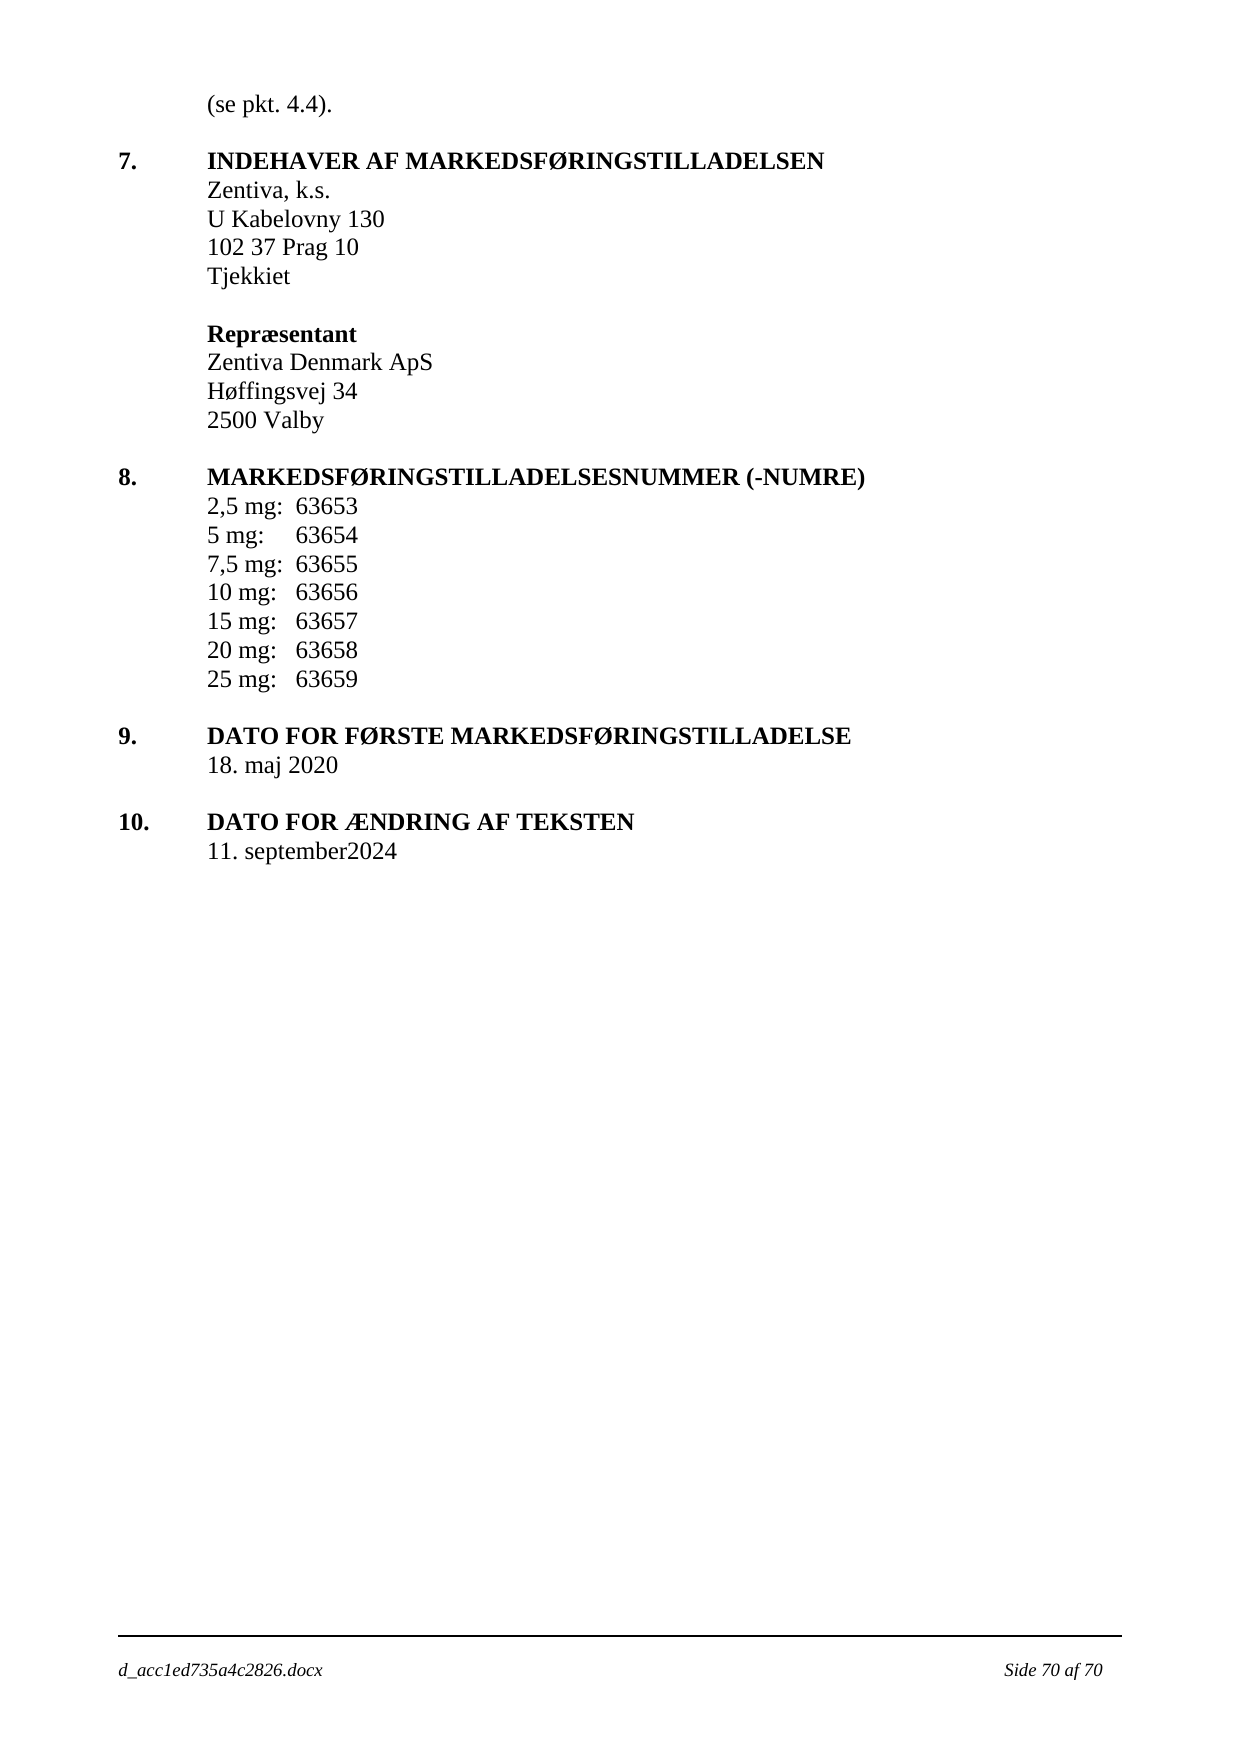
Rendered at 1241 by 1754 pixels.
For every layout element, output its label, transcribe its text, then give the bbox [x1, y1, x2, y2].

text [207, 89, 1122, 117]
text 9. DATO FOR FØRSTE MARKEDSFØRINGSTILLADELSE [118, 721, 1122, 750]
text Høffingsvej 34 [207, 376, 1122, 405]
text 2500 Valby [207, 405, 1122, 434]
text 11. september2024 [207, 836, 1122, 865]
text 7,5 mg: 63655 [207, 549, 1122, 577]
text 2,5 mg: 63653 [207, 491, 1122, 520]
text 25 mg: 63659 [207, 664, 1122, 692]
text 18. maj 2020 [207, 750, 1122, 779]
text 7. INDEHAVER AF MARKEDSFØRINGSTILLADELSEN [118, 146, 1122, 175]
text U Kabelovny 130 [207, 204, 1122, 232]
text Tjekkiet [207, 261, 1122, 290]
text 10. DATO FOR ÆNDRING AF TEKSTEN [118, 807, 1122, 836]
text 8. MARKEDSFØRINGSTILLADELSESNUMMER (-NUMRE) [118, 462, 1122, 491]
text 10 mg: 63656 [207, 577, 1122, 606]
text 5 mg: 63654 [207, 520, 1122, 549]
text 20 mg: 63658 [207, 635, 1122, 664]
text Zentiva Denmark ApS [207, 347, 1122, 376]
text 15 mg: 63657 [207, 606, 1122, 635]
text Repræsentant [207, 319, 1122, 347]
text Zentiva, k.s. [207, 175, 1122, 204]
text 102 37 Prag 10 [207, 232, 1122, 261]
